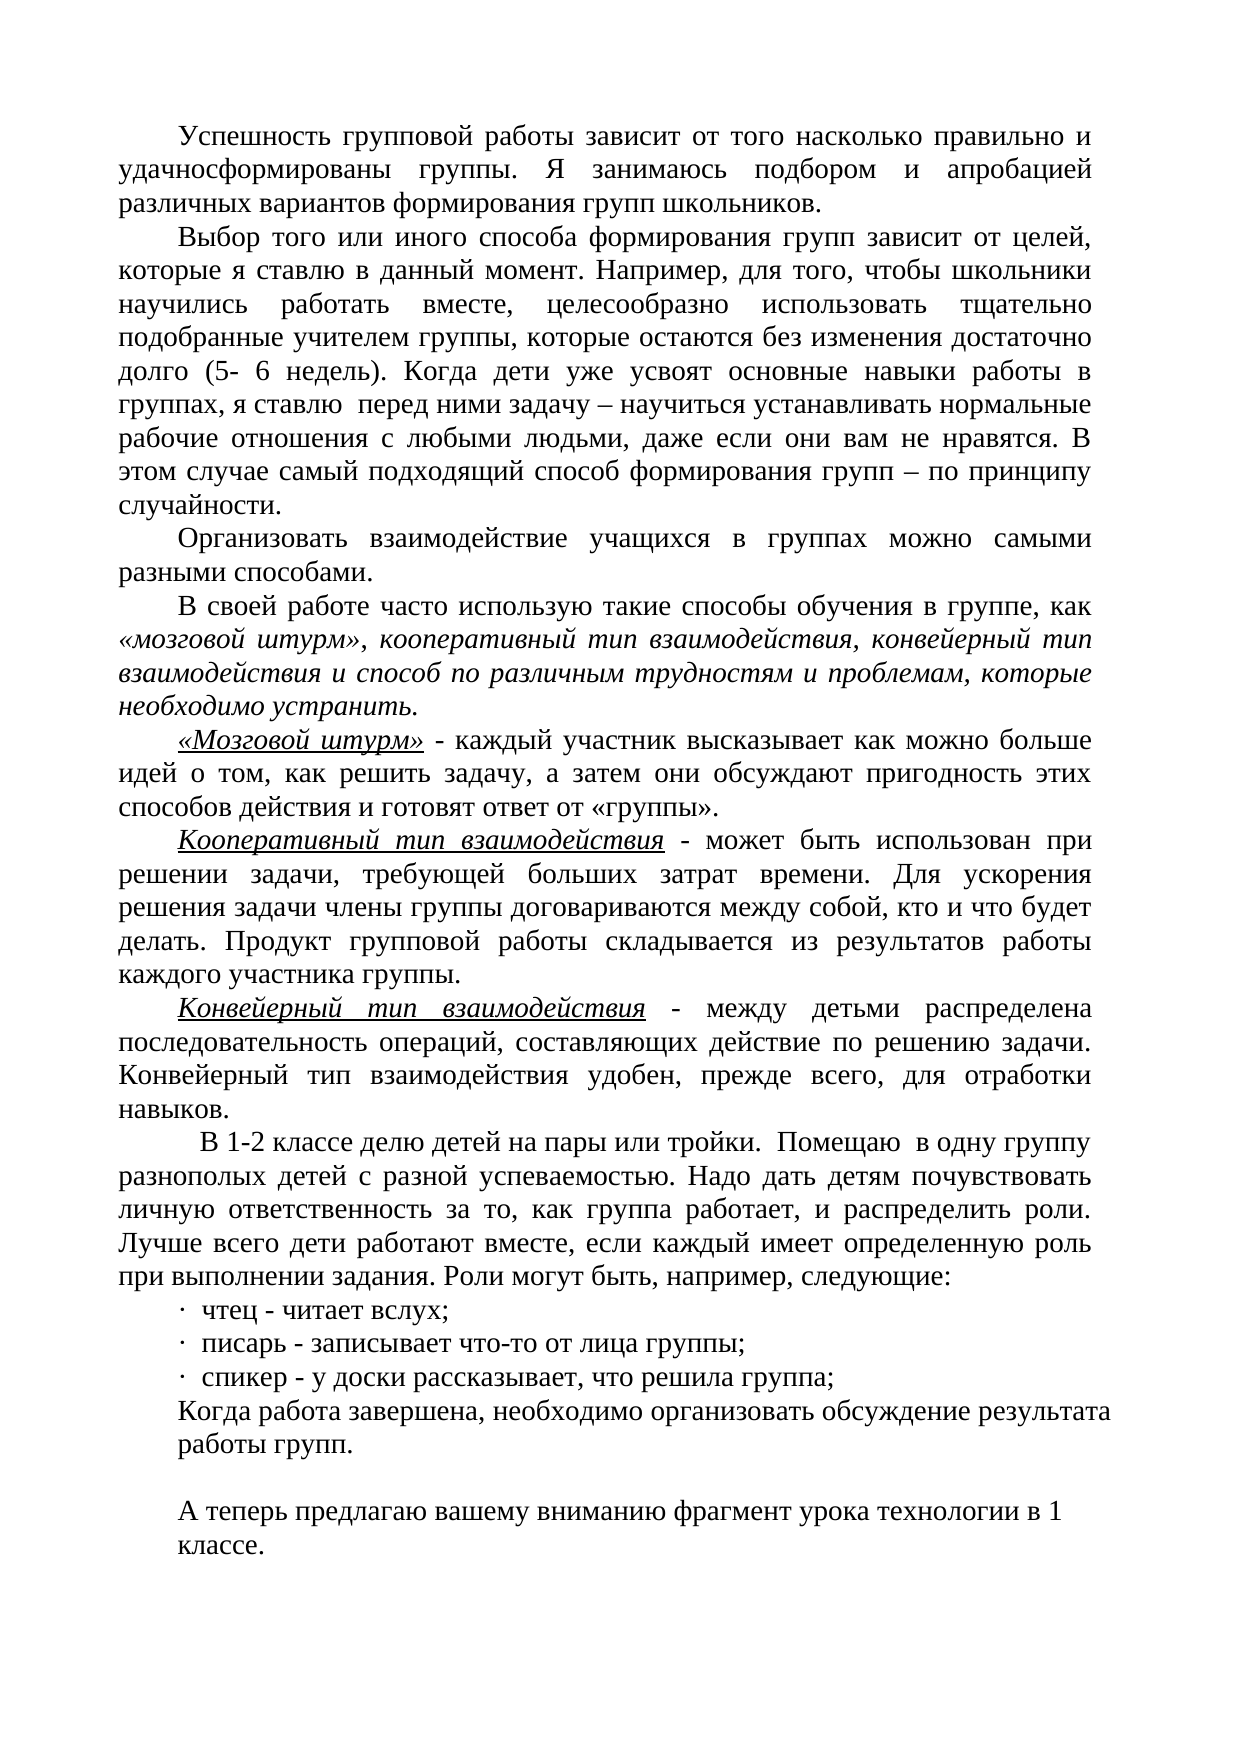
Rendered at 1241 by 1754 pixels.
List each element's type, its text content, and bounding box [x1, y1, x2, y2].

text Выбор того или иного способа формирования групп зависит от целей, которые я ставлю в данный момент. Например, для того, чтобы школьники научились работать вместе, целесообразно использовать тщательно подобранные учителем группы, которые остаются без изменения достаточно долго (5- 6 недель). Когда дети уже усвоят основные навыки работы в группах, я ставлю перед ними задачу – научиться устанавливать нормальные рабочие отношения с любыми людьми, даже если они вам не нравятся. В этом случае самый подходящий способ формирования групп – по принципу случайности. [177, 219, 1152, 521]
text · чтец - читает вслух; [177, 1292, 1152, 1326]
text · спикер - у доски рассказывает, что решила группа; [177, 1359, 1152, 1393]
text А теперь предлагаю вашему вниманию фрагмент урока технологии в 1 классе. [177, 1493, 1152, 1560]
text «Мозговой штурм» - каждый участник высказывает как можно больше идей о том, как решить задачу, а затем они обсуждают пригодность этих способов действия и готовят ответ от «группы». [177, 722, 1152, 822]
text Когда работа завершена, необходимо организовать обсуждение результата работы групп. [177, 1393, 1152, 1460]
text В 1-2 классе делю детей на пары или тройки. Помещаю в одну группу разнополых детей с разной успеваемостью. Надо дать детям почувствовать личную ответственность за то, как группа работает, и распределить роли. Лучше всего дети работают вместе, если каждый имеет определенную роль при выполнении задания. Роли могут быть, например, следующие: [177, 1124, 1152, 1292]
text В своей работе часто использую такие способы обучения в группе, как «мозговой штурм», кооперативный тип взаимодействия, конвейерный тип взаимодействия и способ по различным трудностям и проблемам, которые необходимо устранить. [177, 588, 1152, 722]
text Конвейерный тип взаимодействия - между детьми распределена последовательность операций, составляющих действие по решению задачи. Конвейерный тип взаимодействия удобен, прежде всего, для отработки навыков. [177, 990, 1152, 1124]
text Кооперативный тип взаимодействия - может быть использован при решении задачи, требующей больших затрат времени. Для ускорения решения задачи члены группы договариваются между собой, кто и что будет делать. Продукт групповой работы складывается из результатов работы каждого участника группы. [177, 822, 1152, 990]
text Успешность групповой работы зависит от того насколько правильно и удачносформированы группы. Я занимаюсь подбором и апробацией различных вариантов формирования групп школьников. [177, 118, 1152, 219]
text · писарь - записывает что-то от лица группы; [177, 1326, 1152, 1359]
text Организовать взаимодействие учащихся в группах можно самыми разными способами. [177, 521, 1152, 588]
